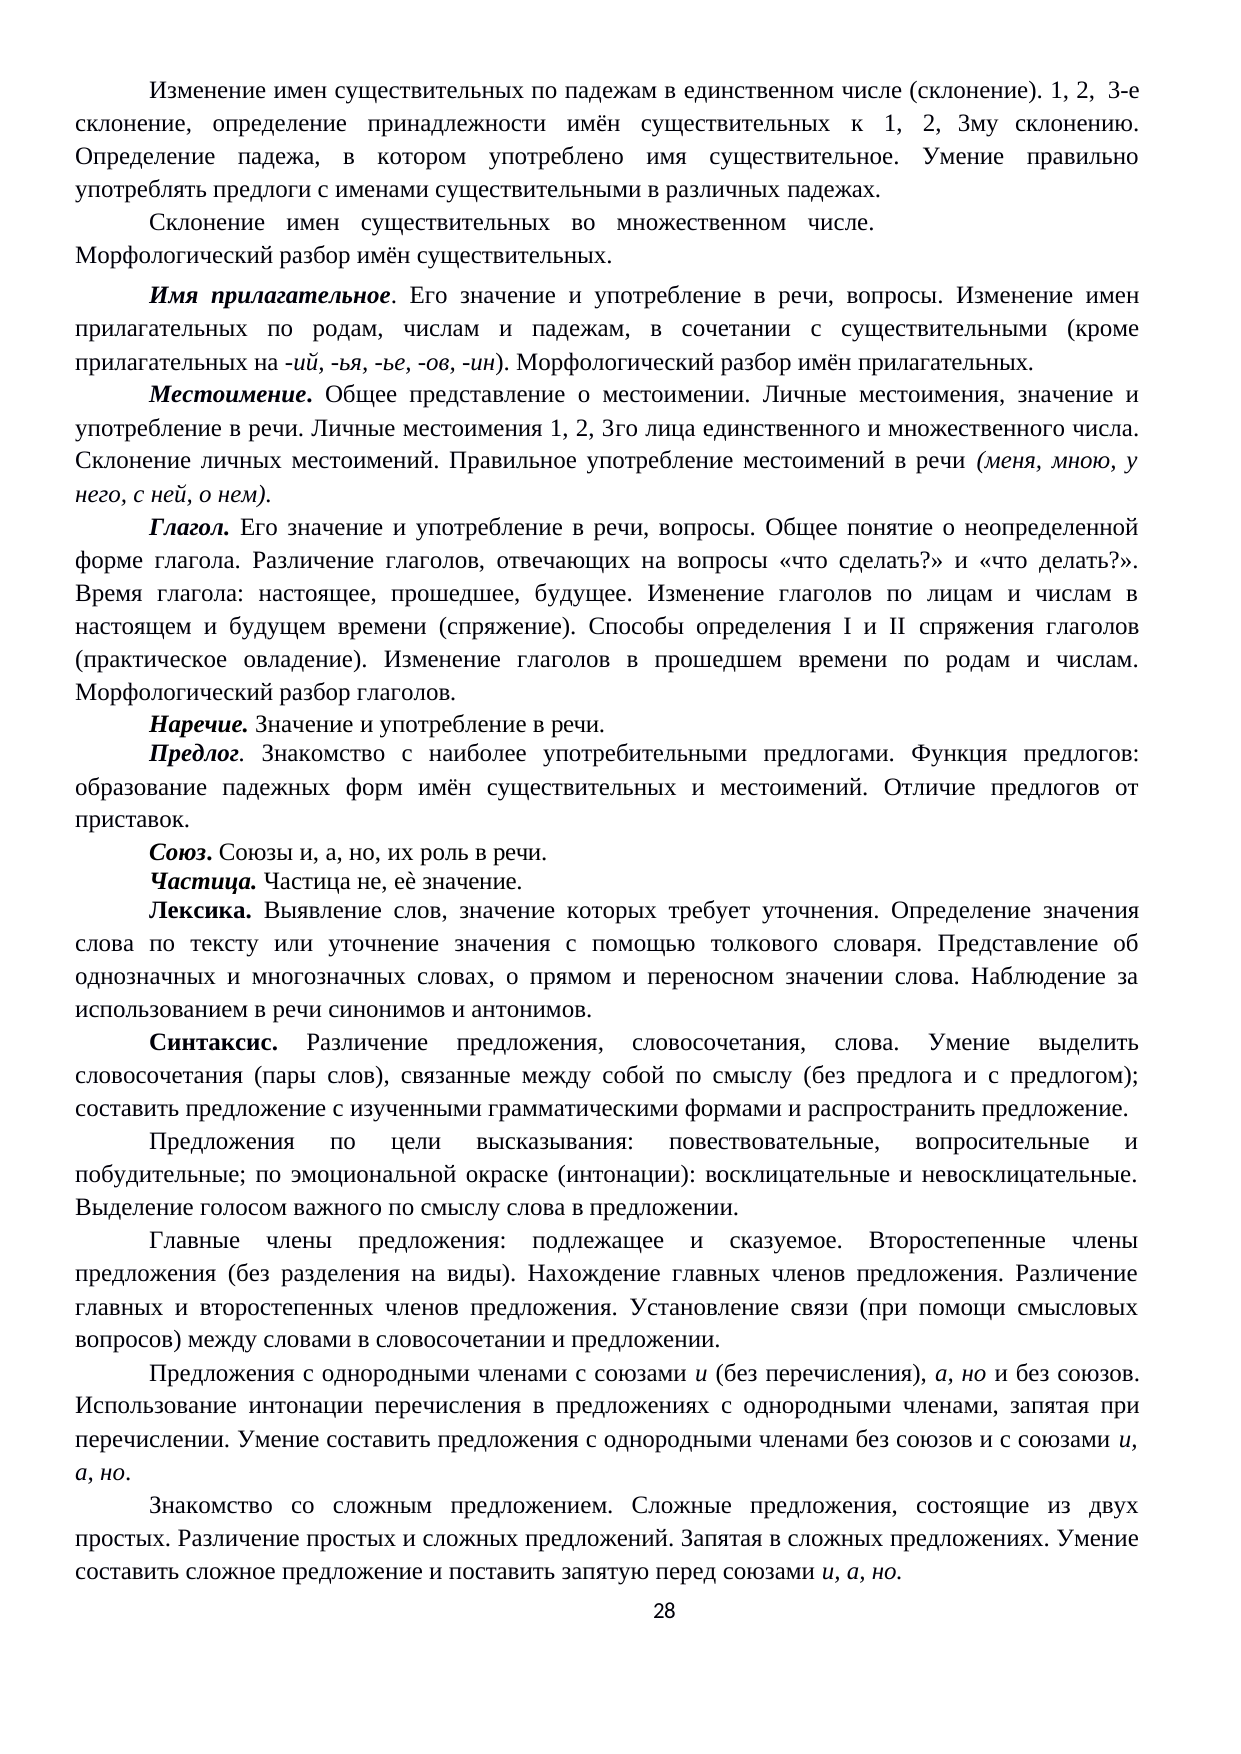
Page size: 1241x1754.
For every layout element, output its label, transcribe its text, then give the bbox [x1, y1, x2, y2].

text Наречие. Значение и употребление в речи. [75, 710, 1165, 738]
text Глагол. Его значение и употребление в речи, вопросы. Общее понятие о неопределенной форме глагола. Различение глаголов, отвечающих на вопросы «что сделать?» и «что делать?». Время глагола: настоящее, прошедшее, будущее. Изменение глаголов по лицам и числам в настоящем и будущем времени (спряжение). Способы определения I и II спряжения глаголов (практическое овладение). Изменение глаголов в прошедшем времени по родам и числам. Морфологический разбор глаголов. [75, 512, 1139, 706]
text Союз. Союзы и, а, но, их роль в речи. [75, 838, 1165, 866]
text Предложения с однородными членами с союзами и (без перечисления), а, но и без союзов. Использование интонации перечисления в предложениях с однородными членами, запятая при перечислении. Умение составить предложения с однородными членами без союзов и с союзами и, а, но. [75, 1358, 1140, 1485]
text Знакомство со сложным предложением. Сложные предложения, состоящие из двух простых. Различение простых и сложных предложений. Запятая в сложных предложениях. Умение составить сложное предложение и поставить запятую перед союзами и, а, но. [75, 1490, 1139, 1584]
text Имя прилагательное. Его значение и употребление в речи, вопросы. Изменение имен прилагательных по родам, числам и падежам, в сочетании с существительными (кроме прилагательных на -ий, -ья, -ье, -ов, -ин). Морфологический разбор имён прилагательных. [75, 281, 1140, 375]
text Склонение имен существительных во множественном числе. Морфологический разбор имён существительных. [75, 207, 874, 269]
text Синтаксис. Различение предложения, словосочетания, слова. Умение выделить словосочетания (пары слов), связанные между собой по смыслу (без предлога и с предлогом); составить предложение с изученными грамматическими формами и распространить предложение. [75, 1027, 1139, 1122]
text Лексика. Выявление слов, значение которых требует уточнения. Определение значения слова по тексту или уточнение значения с помощью толкового словаря. Представление об однозначных и многозначных словах, о прямом и переносном значении слова. Наблюдение за использованием в речи синонимов и антонимов. [75, 895, 1140, 1023]
text Предложения по цели высказывания: повествовательные, вопросительные и побудительные; по эмоциональной окраске (интонации): восклицательные и невосклицательные. Выделение голосом важного по смыслу слова в предложении. [75, 1126, 1139, 1221]
text Местоимение. Общее представление о местоимении. Личные местоимения, значение и употребление в речи. Личные местоимения 1, 2, 3­го лица единственного и множественного числа. Склонение личных местоимений. Правильное употребление местоимений в речи (меня, мною, у него, с ней, о нем). [75, 379, 1140, 507]
text Изменение имен существительных по падежам в единственном числе (склонение). 1, 2, 3-е склонение, определение принадлежности имён существительных к 1, 2, 3­му склонению. Определение падежа, в котором употреблено имя существительное. Умение правильно употреблять предлоги с именами существительными в различных падежах. [75, 75, 1140, 203]
text Предлог. Знакомство с наиболее употребительными предлогами. Функция предлогов: образование падежных форм имён существительных и местоимений. Отличие предлогов от приставок. [75, 738, 1140, 833]
text Главные члены предложения: подлежащее и сказуемое. Второстепенные члены предложения (без разделения на виды). Нахождение главных членов предложения. Различение главных и второстепенных членов предложения. Установление связи (при помощи смысловых вопросов) между словами в словосочетании и предложении. [75, 1226, 1139, 1353]
text Частица. Частица не, еѐ значение. [75, 866, 1165, 895]
